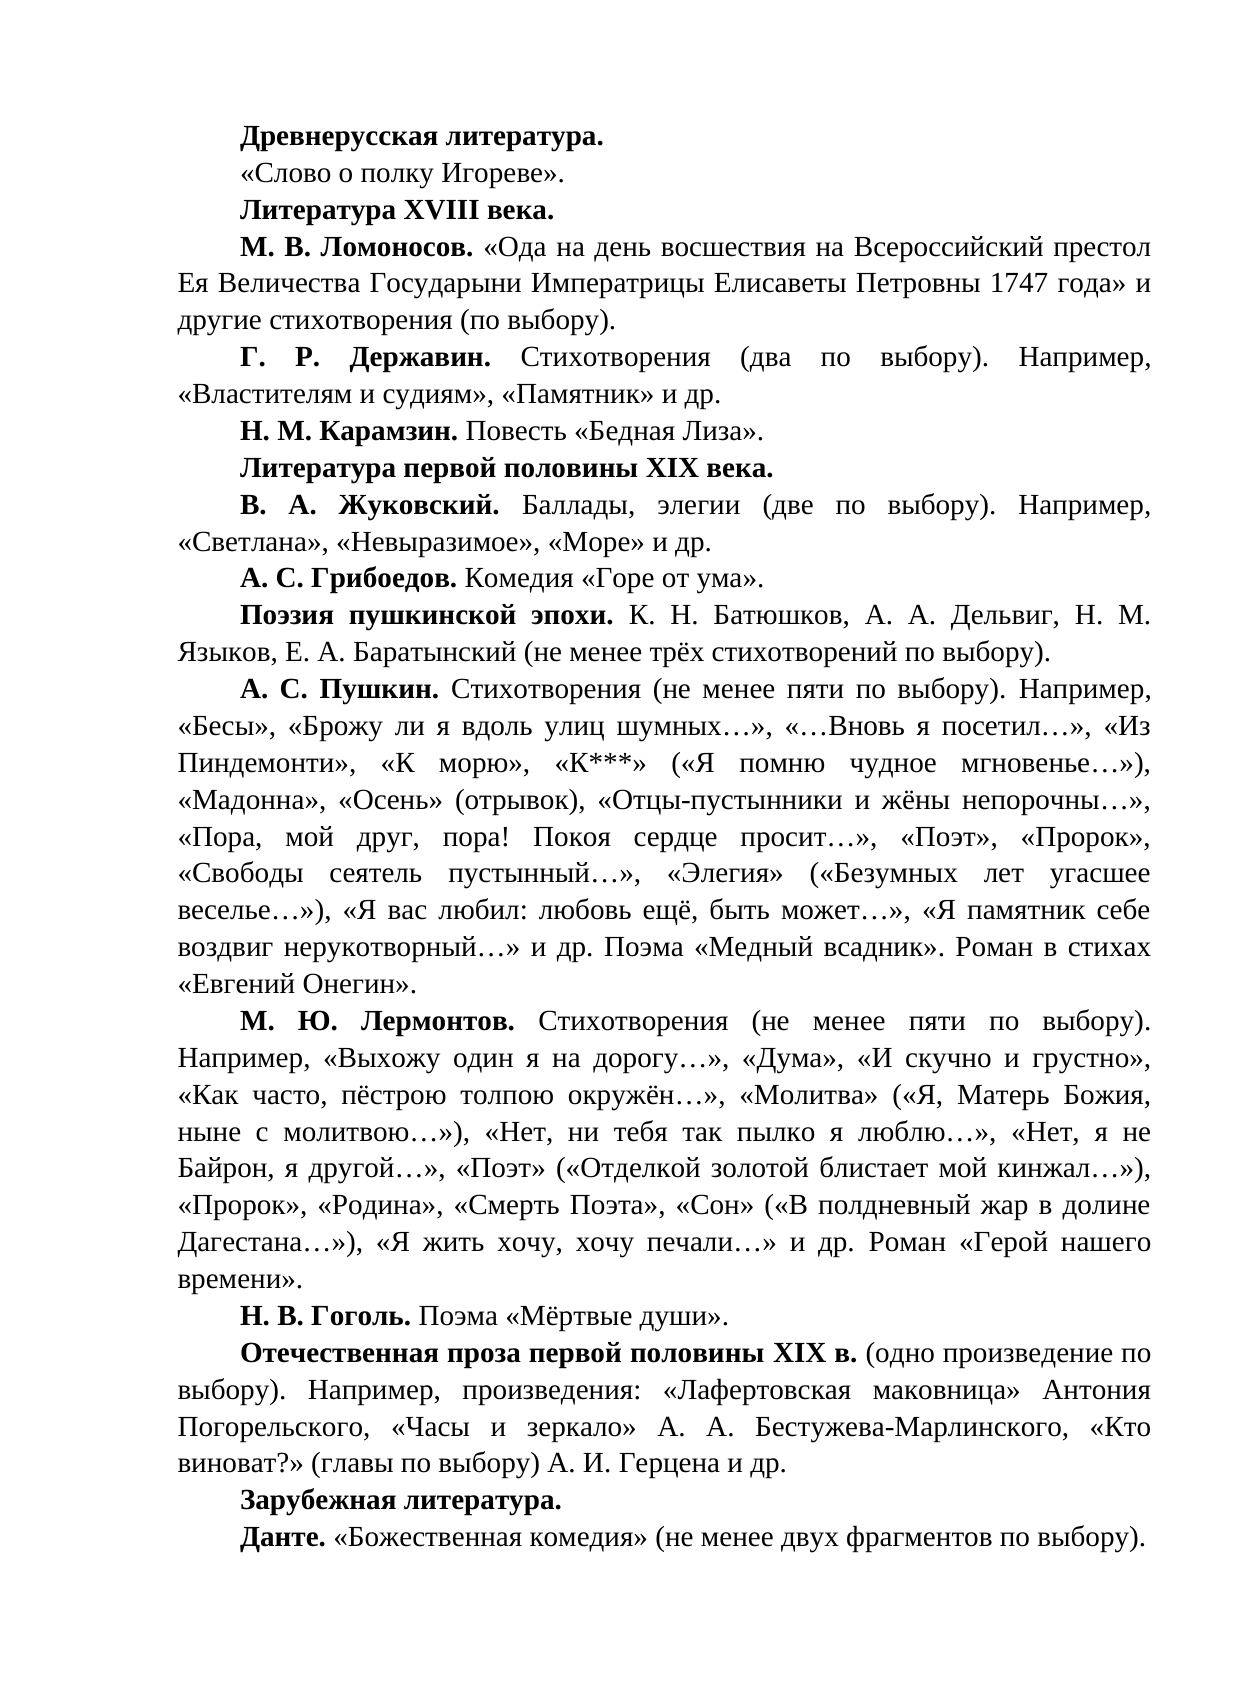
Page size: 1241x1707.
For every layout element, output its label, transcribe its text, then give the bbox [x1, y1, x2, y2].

text Отечественная проза первой половины XIX в. (одно произведение по выбору). Например, произведения: «Лафертовская маковница» Антония Погорельского, «Часы и зеркало» А. А. Бестужева-Марлинского, «Кто виноват?» (главы по выбору) А. И. Герцена и др. [177, 1335, 1152, 1479]
text Н. М. Карамзин. Повесть «Бедная Лиза». [177, 413, 1152, 447]
text Данте. «Божественная комедия» (не менее двух фрагментов по выбору). [177, 1519, 1152, 1553]
text Литература первой половины XIX века. [177, 450, 1152, 483]
text В. А. Жуковский. Баллады, элегии (две по выбору). Например, «Светлана», «Невыразимое», «Море» и др. [177, 487, 1152, 557]
text Г. Р. Державин. Стихотворения (два по выбору). Например, «Властителям и судиям», «Памятник» и др. [177, 339, 1152, 410]
text Поэзия пушкинской эпохи. К. Н. Батюшков, А. А. Дельвиг, Н. М. Языков, Е. А. Баратынский (не менее трёх стихотворений по выбору). [177, 597, 1152, 668]
text Литература XVIII века. [177, 192, 1152, 225]
text Зарубежная литература. [177, 1482, 1152, 1516]
text А. С. Пушкин. Стихотворения (не менее пяти по выбору). Например, «Бесы», «Брожу ли я вдоль улиц шумных…», «…Вновь я посетил…», «Из Пиндемонти», «К морю», «К***» («Я помню чудное мгновенье…»), «Мадонна», «Осень» (отрывок), «Отцы-пустынники и жёны непорочны…», «Пора, мой друг, пора! Покоя сердце просит…», «Поэт», «Пророк», «Свободы сеятель пустынный…», «Элегия» («Безумных лет угасшее веселье…»), «Я вас любил: любовь ещё, быть может…», «Я памятник себе воздвиг нерукотворный…» и др. Поэма «Медный всадник». Роман в стихах «Евгений Онегин». [177, 671, 1152, 1000]
text М. В. Ломоносов. «Ода на день восшествия на Всероссийский престол Ея Величества Государыни Императрицы Елисаветы Петровны 1747 года» и другие стихотворения (по выбору). [177, 229, 1152, 336]
text Н. В. Гоголь. Поэма «Мёртвые души». [177, 1298, 1152, 1332]
text А. С. Грибоедов. Комедия «Горе от ума». [177, 561, 1152, 594]
text Древнерусская литература. [177, 118, 1152, 152]
text М. Ю. Лермонтов. Стихотворения (не менее пяти по выбору). Например, «Выхожу один я на дорогу…», «Дума», «И скучно и грустно», «Как часто, пёстрою толпою окружён…», «Молитва» («Я, Матерь Божия, ныне с молитвою…»), «Нет, ни тебя так пылко я люблю…», «Нет, я не Байрон, я другой…», «Поэт» («Отделкой золотой блистает мой кинжал…»), «Пророк», «Родина», «Смерть Поэта», «Сон» («В полдневный жар в долине Дагестана…»), «Я жить хочу, хочу печали…» и др. Роман «Герой нашего времени». [177, 1003, 1152, 1295]
text «Слово о полку Игореве». [177, 155, 1152, 188]
